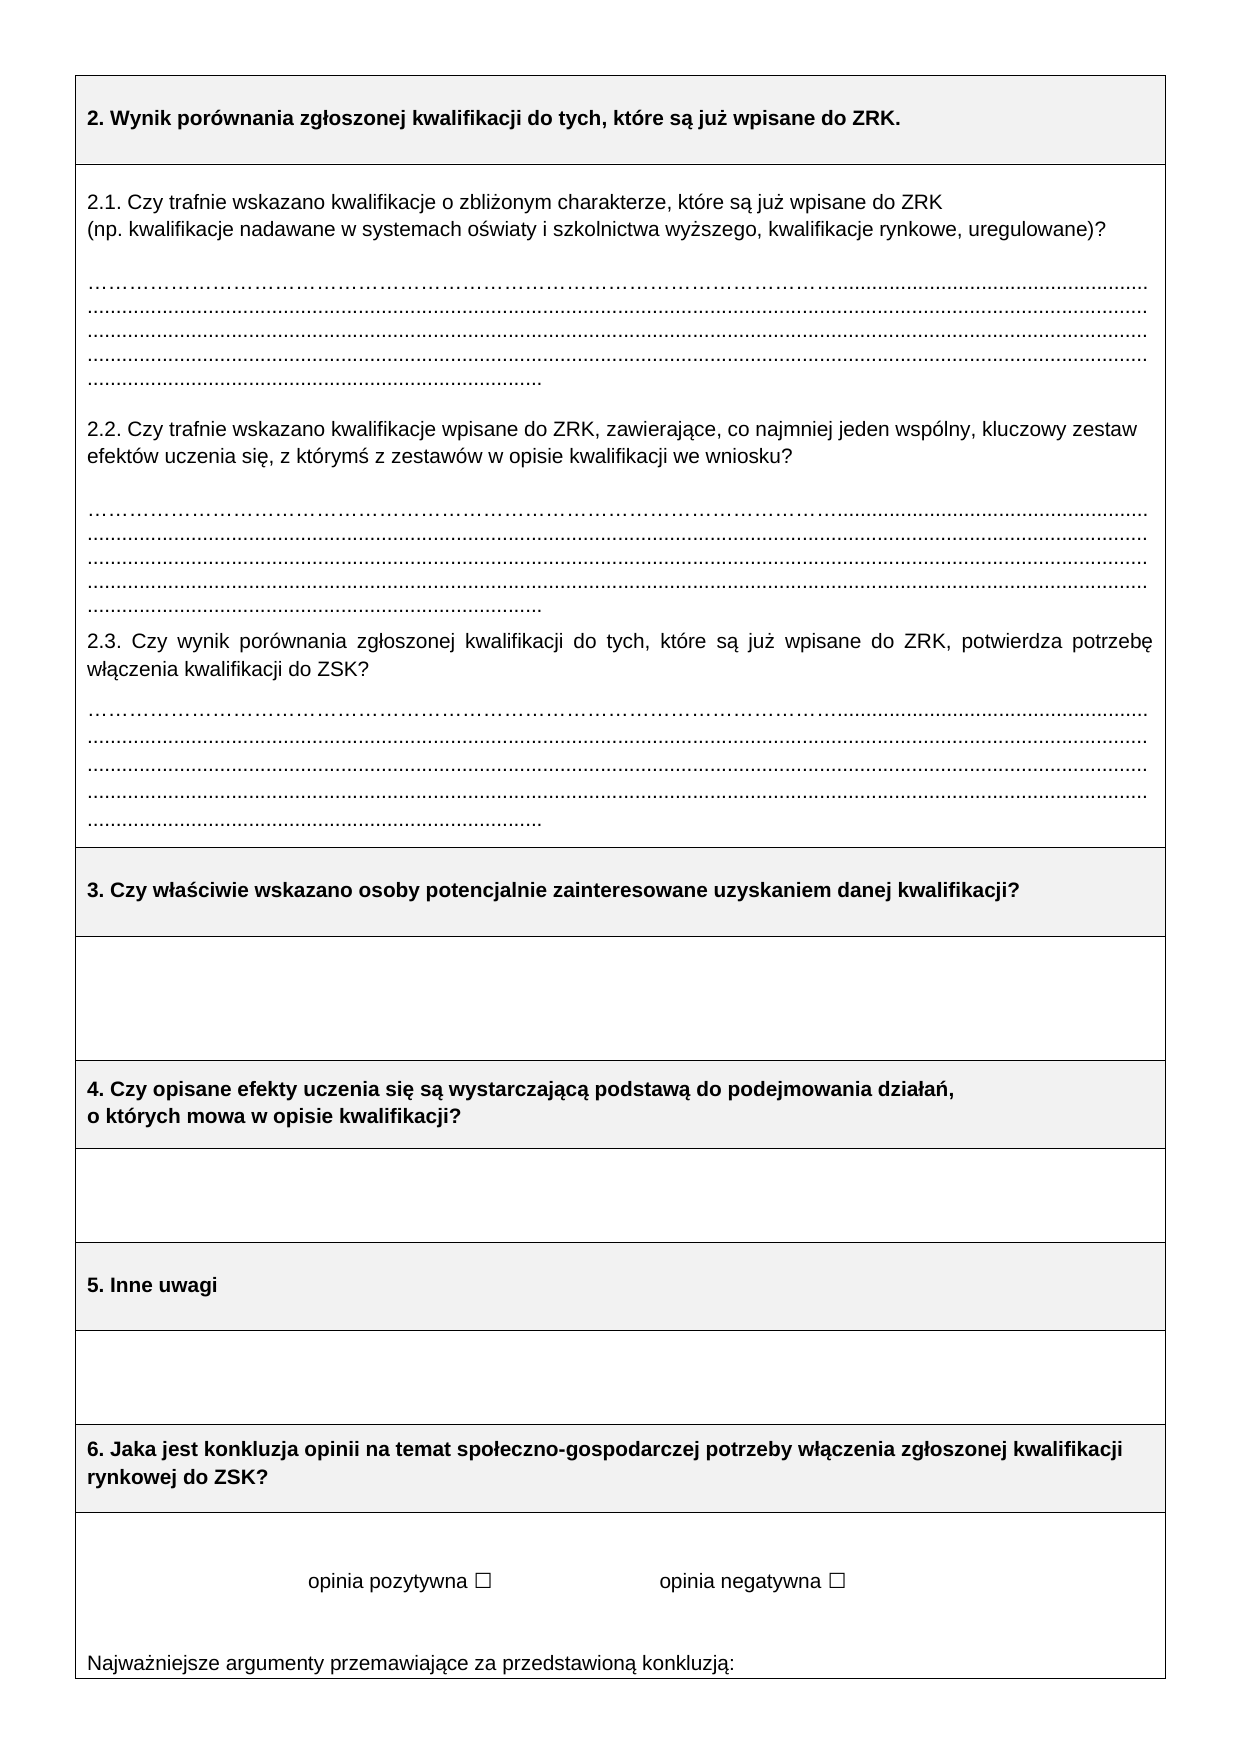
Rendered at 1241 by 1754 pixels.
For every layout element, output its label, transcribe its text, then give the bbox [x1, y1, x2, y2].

table_cell 2.1. Czy trafnie wskazano kwalifikacje o zbliżonym charakterze, które są już wpisane do ZRK (np. kwalifikacje nadawane w systemach oświaty i szkolnictwa wyższego, kwalifikacje rynkowe, uregulowane)? ………………………………………………………………………………………………............................................................................................................................................................................................................................................................................................................................................................................................................................................................................................................................................................................................................................................................................................................. 2.2. Czy trafnie wskazano kwalifikacje wpisane do ZRK, zawierające, co najmniej jeden wspólny, kluczowy zestaw efektów uczenia się, z którymś z zestawów w opisie kwalifikacji we wniosku? ………………………………………………………………………………………………............................................................................................................................................................................................................................................................................................................................................................................................................................................................................................................................................................................................................................................................................................................. 2.3. Czy wynik porównania zgłoszonej kwalifikacji do tych, które są już wpisane do ZRK, potwierdza potrzebę włączenia kwalifikacji do ZSK? ………………………………………………………………………………………………............................................................................................................................................................................................................................................................................................................................................................................................................................................................................................................................................................................................................................................................................................................. [76, 165, 1165, 847]
table_cell [76, 1149, 1165, 1242]
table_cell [76, 1513, 1165, 1678]
table_cell [76, 1331, 1165, 1424]
table_cell [76, 937, 1165, 1059]
table_cell 6. Jaka jest konkluzja opinii na temat społeczno-gospodarczej potrzeby włączenia zgłoszonej kwalifikacji rynkowej do ZSK? [76, 1425, 1165, 1512]
table_header 2. Wynik porównania zgłoszonej kwalifikacji do tych, które są już wpisane do ZRK. [76, 76, 1165, 163]
table_cell 4. Czy opisane efekty uczenia się są wystarczającą podstawą do podejmowania działań, o których mowa w opisie kwalifikacji? [76, 1061, 1165, 1148]
table_cell 5. Inne uwagi [76, 1243, 1165, 1330]
table_cell 3. Czy właściwie wskazano osoby potencjalnie zainteresowane uzyskaniem danej kwalifikacji? [76, 848, 1165, 936]
